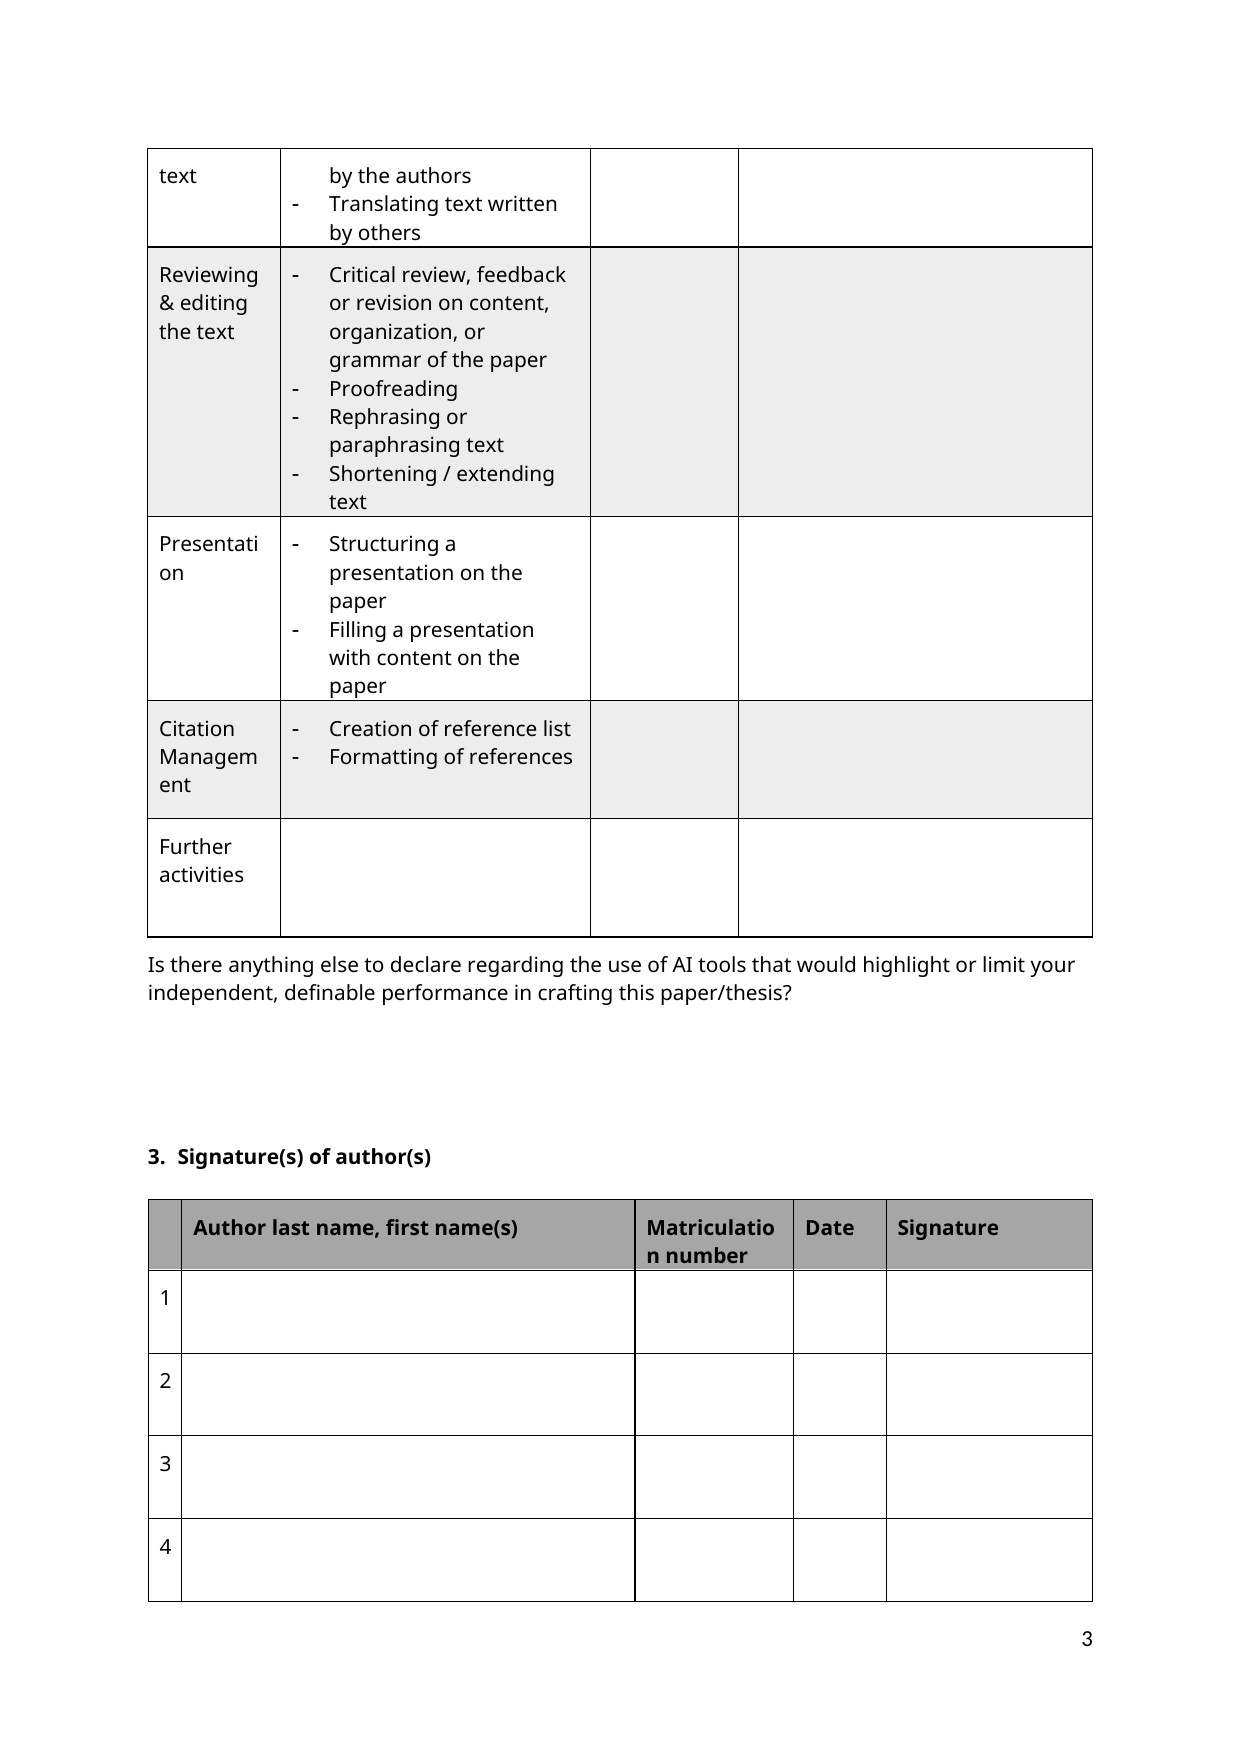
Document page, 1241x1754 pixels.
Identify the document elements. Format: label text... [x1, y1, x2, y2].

table_cell [739, 701, 1092, 818]
table_cell Further activities [148, 819, 280, 936]
table_cell [887, 1354, 1092, 1435]
table_header Author last name, first name(s) [182, 1200, 634, 1269]
table_cell [794, 1519, 886, 1601]
table_cell [887, 1519, 1092, 1601]
table_cell Translating text [148, 149, 280, 246]
table_cell [591, 819, 738, 936]
table_header Date [794, 1200, 886, 1269]
table_cell Reviewing & editing the text [148, 248, 280, 516]
table_cell [182, 1354, 634, 1435]
table_header Signature [887, 1200, 1092, 1269]
table_cell Structuring a presentation on the paper Filling a presentation with content on the paper [281, 517, 590, 700]
table_cell [739, 819, 1092, 936]
table_cell [591, 248, 738, 516]
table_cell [281, 149, 590, 246]
table_cell 4 [149, 1519, 181, 1601]
table_cell [794, 1354, 886, 1435]
table_cell [739, 149, 1092, 246]
table_cell [739, 517, 1092, 700]
table_cell [182, 1436, 634, 1518]
table_cell [182, 1519, 634, 1601]
table_header Matriculation number [636, 1200, 793, 1269]
table_cell [794, 1436, 886, 1518]
text Is there anything else to declare regarding the use of AI tools that would highlight or limit your independent, definable performance in crafting this paper/thesis? [148, 950, 1093, 1007]
table_cell 2 [149, 1354, 181, 1435]
table_cell [591, 701, 738, 818]
table_cell 1 [149, 1271, 181, 1352]
table_cell [182, 1271, 634, 1352]
table_cell [636, 1519, 793, 1601]
table_cell [887, 1436, 1092, 1518]
table_cell [636, 1354, 793, 1435]
table_cell [794, 1271, 886, 1352]
table_cell [739, 248, 1092, 516]
table_cell [591, 517, 738, 700]
table_cell [281, 819, 590, 936]
table_cell [636, 1271, 793, 1352]
table_cell Citation Management [148, 701, 280, 818]
table_header [149, 1200, 181, 1269]
table_cell Creation of reference list Formatting of references [281, 701, 590, 818]
list Signature(s) of author(s) [148, 1142, 1093, 1171]
table_cell [887, 1271, 1092, 1352]
table_cell [591, 149, 738, 246]
table_cell Presentation [148, 517, 280, 700]
table_cell 3 [149, 1436, 181, 1518]
table_cell [636, 1436, 793, 1518]
table_cell Critical review, feedback or revision on content, organization, or grammar of the paper Proofreading Rephrasing or paraphrasing text Shortening / extending text [281, 248, 590, 516]
